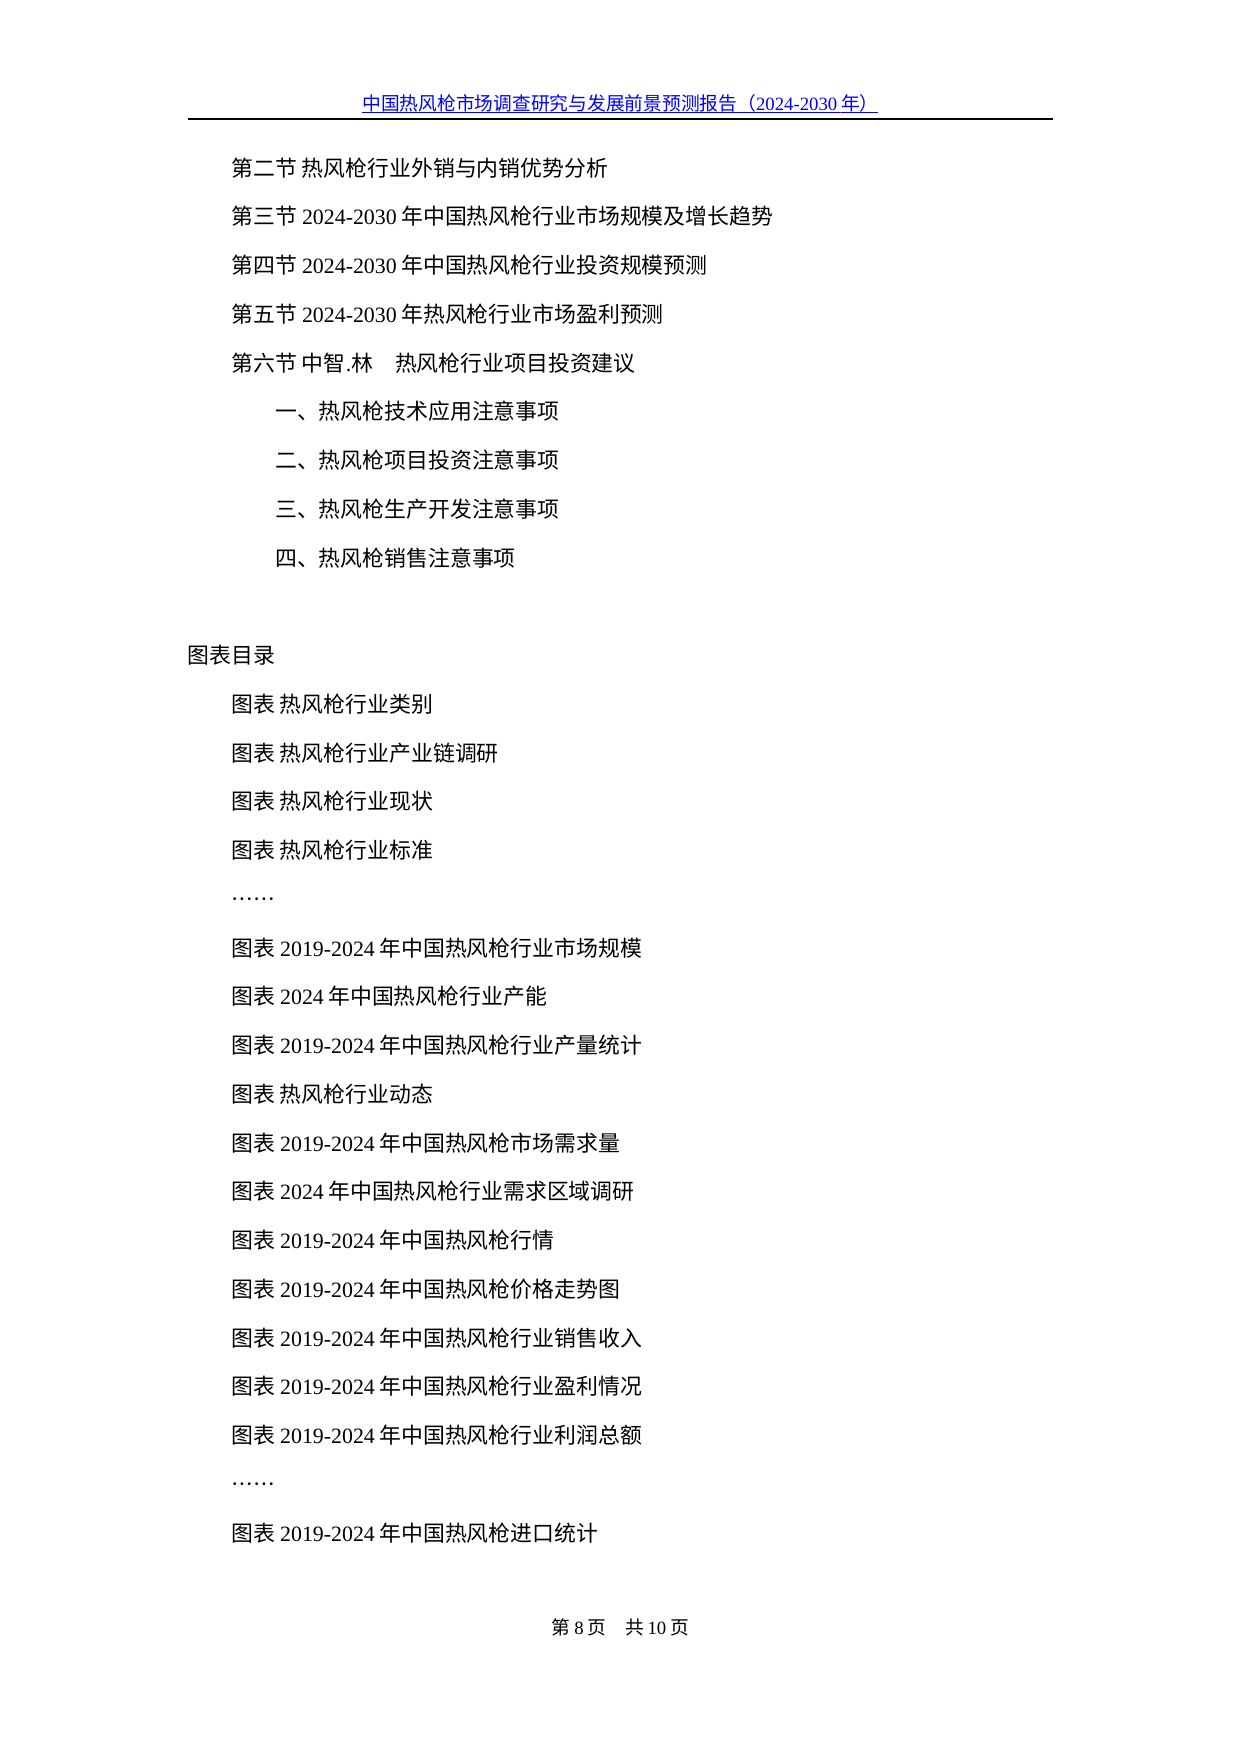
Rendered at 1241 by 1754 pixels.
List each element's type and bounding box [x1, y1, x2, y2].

text [187, 150, 1053, 1548]
